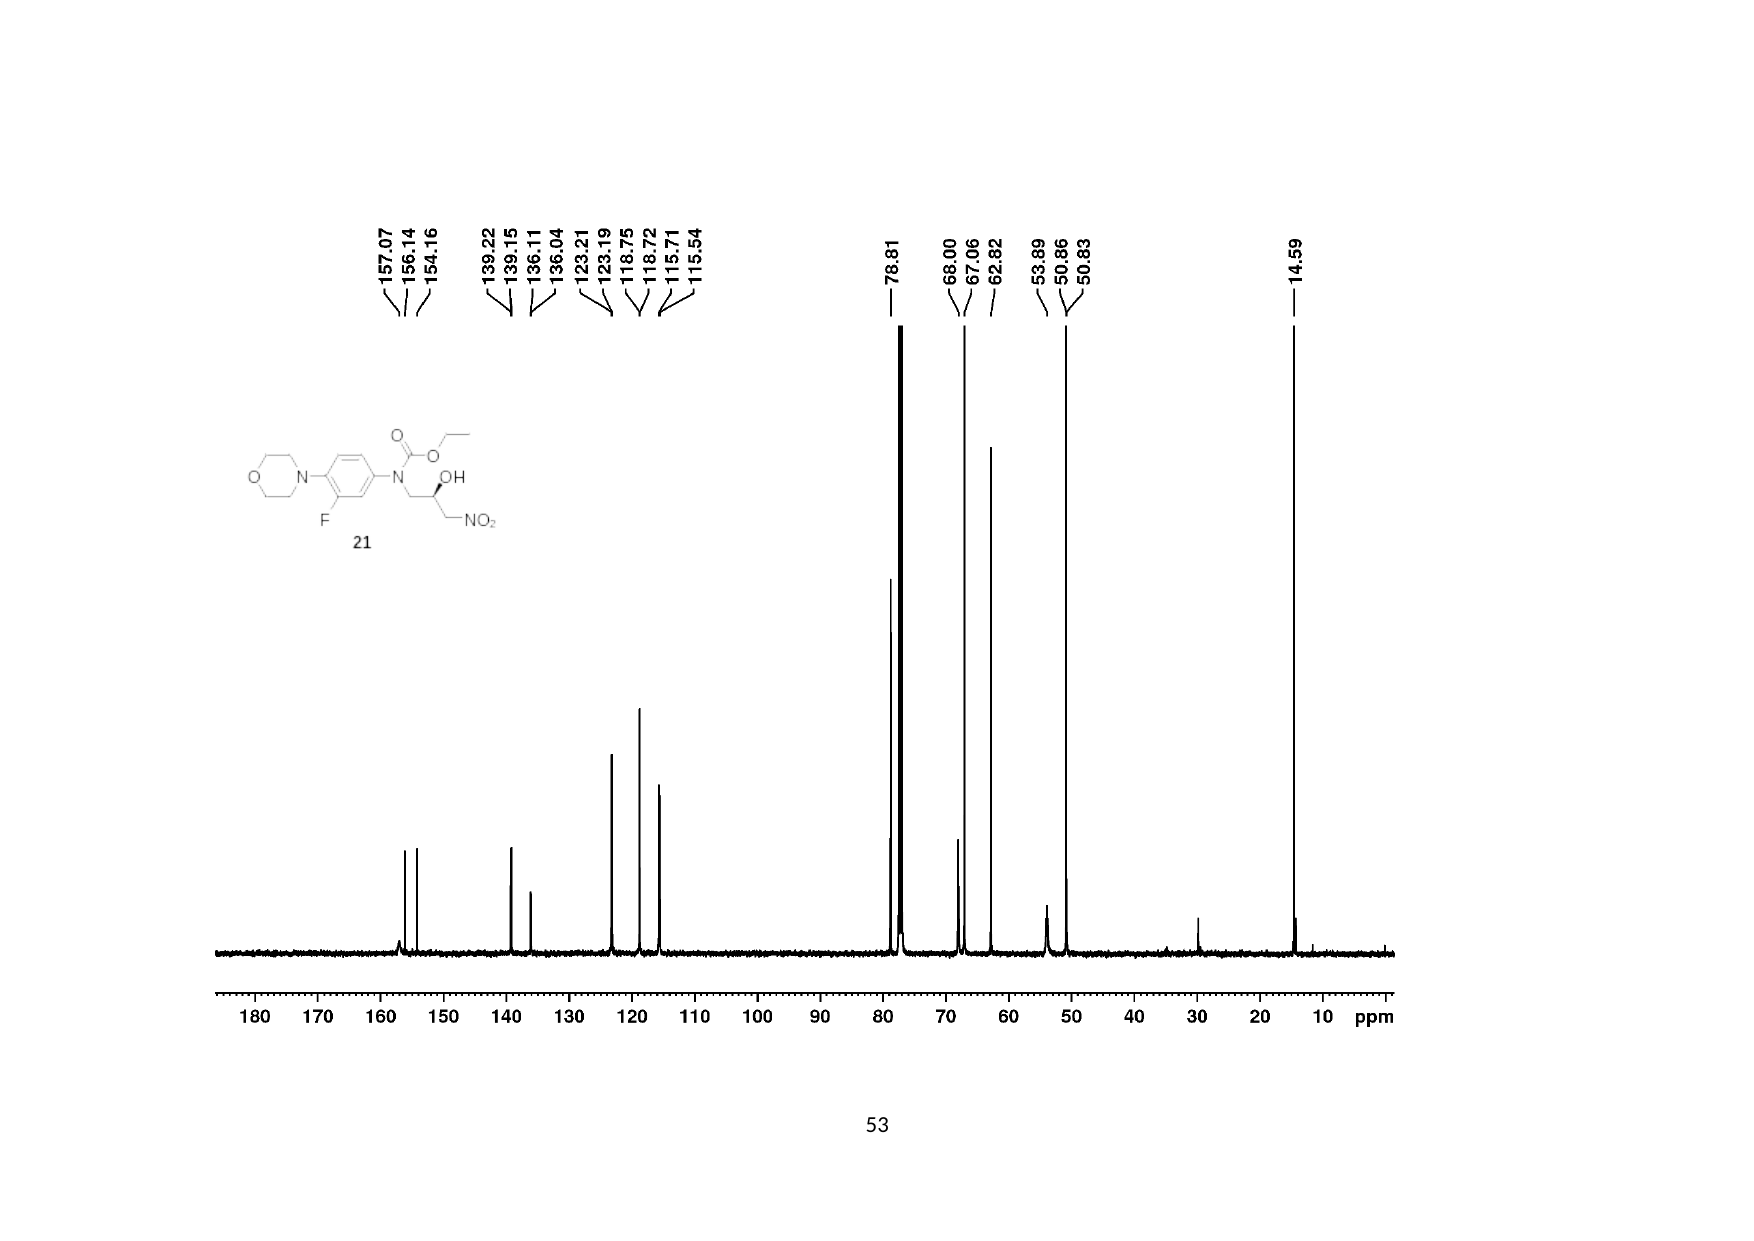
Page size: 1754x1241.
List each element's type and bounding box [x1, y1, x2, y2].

picture [147, 147, 1485, 1093]
